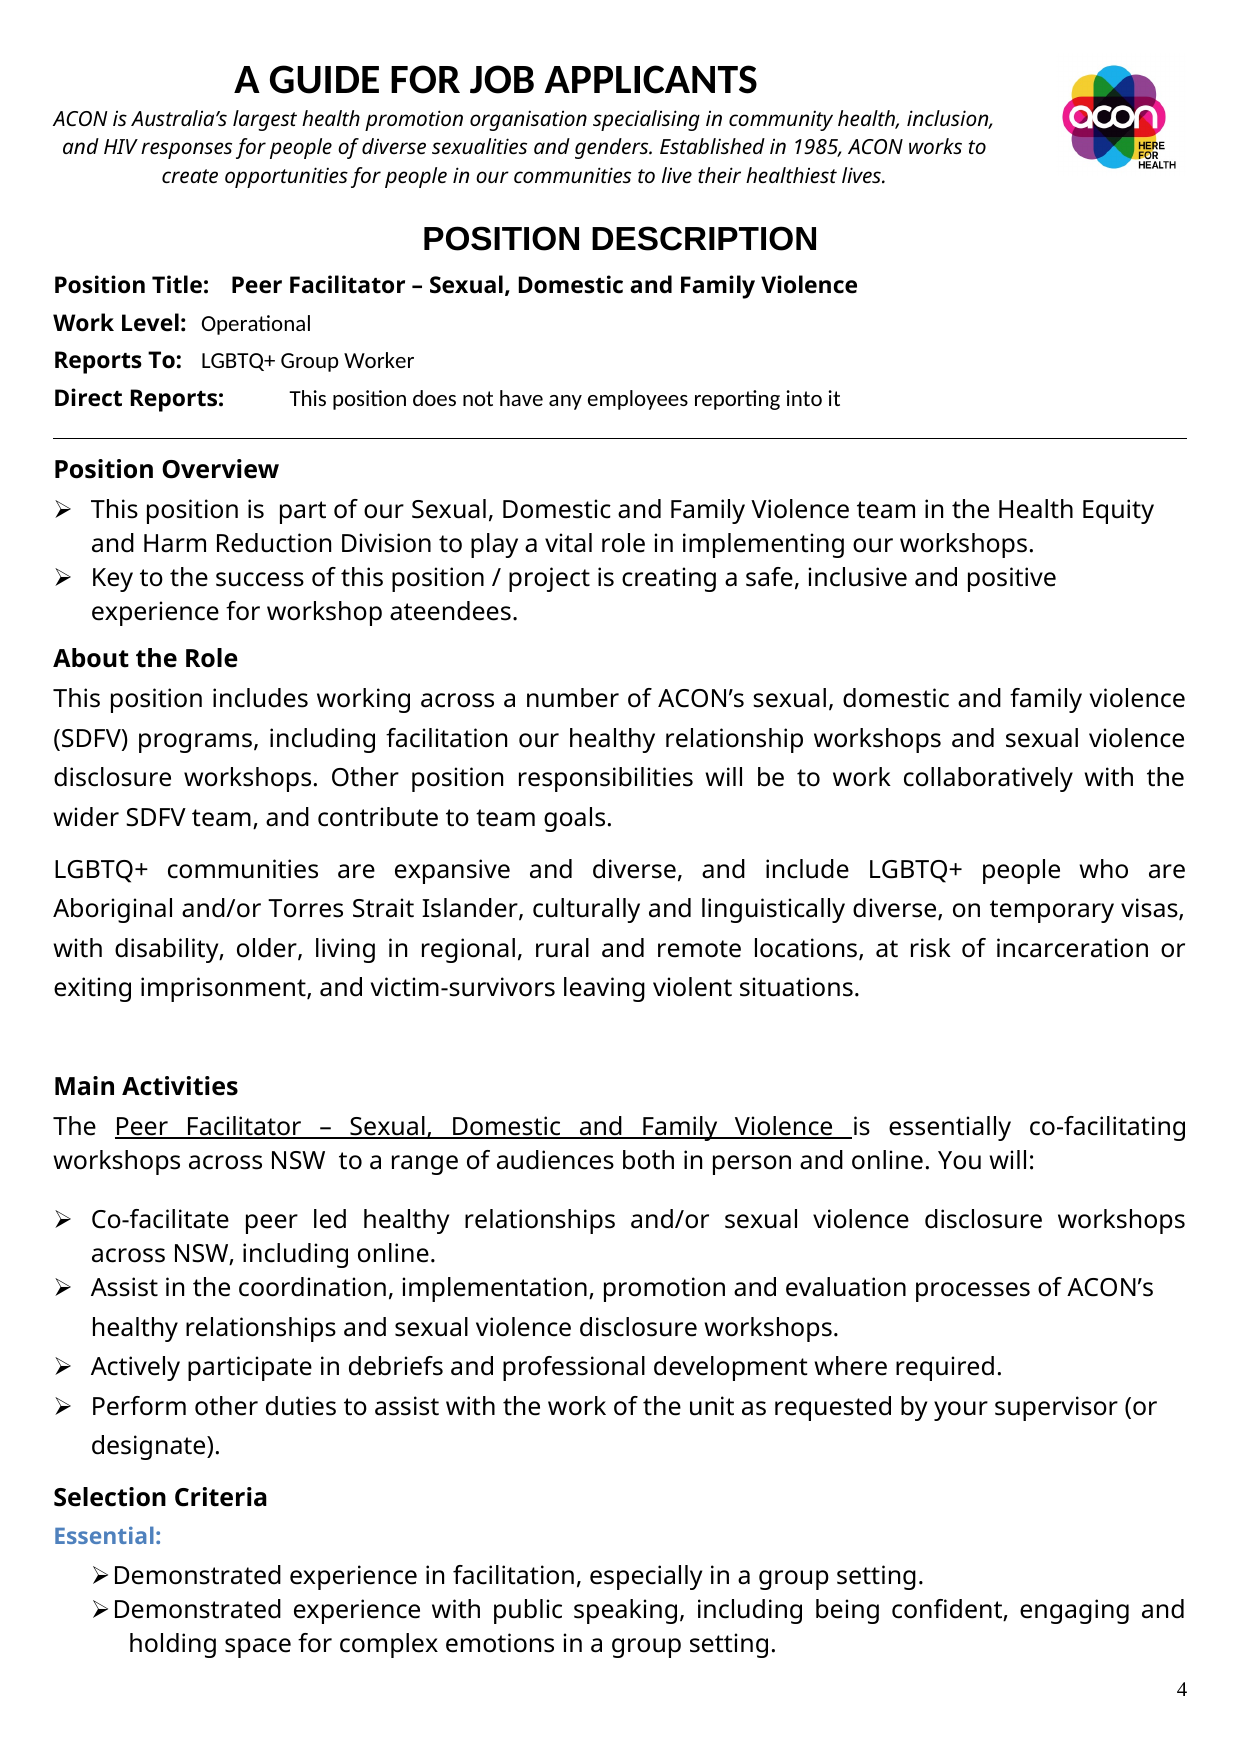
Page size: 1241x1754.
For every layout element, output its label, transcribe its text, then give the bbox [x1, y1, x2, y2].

text Position Overview [53, 452, 1187, 486]
text Reports To: LGBTQ+ Group Worker [53, 344, 1187, 376]
text The Peer Facilitator – Sexual, Domestic and Family Violence is essentially co-facilitating workshops across NSW to a range of audiences both in person and online. You will: [53, 1109, 1187, 1177]
text LGBTQ+ communities are expansive and diverse, and include LGBTQ+ people who are Aboriginal and/or Torres Strait Islander, culturally and linguistically diverse, on temporary visas, with disability, older, living in regional, rural and remote locations, at risk of incarceration or exiting imprisonment, and victim-survivors leaving violent situations. [53, 851, 1187, 1004]
picture [1054, 53, 1190, 179]
text Direct Reports: This position does not have any employees reporting into it [53, 382, 1187, 413]
text Work Level: Operational [53, 307, 1187, 338]
text About the Role [53, 641, 1187, 675]
text Selection Criteria [53, 1480, 1187, 1514]
text POSITION DESCRIPTION [53, 218, 1187, 257]
list Demonstrated experience in facilitation, especially in a group setting. [91, 1558, 1187, 1592]
list Assist in the coordination, implementation, promotion and evaluation processes of ACON’s healthy relationships and sexual violence disclosure workshops. [53, 1270, 1187, 1343]
list Perform other duties to assist with the work of the unit as requested by your supervisor (or designate). [53, 1388, 1187, 1462]
text This position includes working across a number of ACON’s sexual, domestic and family violence (SDFV) programs, including facilitation our healthy relationship workshops and sexual violence disclosure workshops. Other position responsibilities will be to work collaboratively with the wider SDFV team, and contribute to team goals. [53, 681, 1187, 833]
list This position is part of our Sexual, Domestic and Family Violence team in the Health Equity and Harm Reduction Division to play a vital role in implementing our workshops. [53, 492, 1187, 560]
list Actively participate in debriefs and professional development where required. [53, 1349, 1187, 1383]
list Co-facilitate peer led healthy relationships and/or sexual violence disclosure workshops across NSW, including online. [53, 1202, 1187, 1270]
list Key to the success of this position / project is creating a safe, inclusive and positive experience for workshop ateendees. [53, 560, 1187, 628]
text Position Title: Peer Facilitator – Sexual, Domestic and Family Violence [53, 269, 1187, 301]
text Main Activities [53, 1068, 1187, 1102]
text Essential: [53, 1520, 1187, 1551]
list Demonstrated experience with public speaking, including being confident, engaging and holding space for complex emotions in a group setting. [91, 1592, 1187, 1660]
